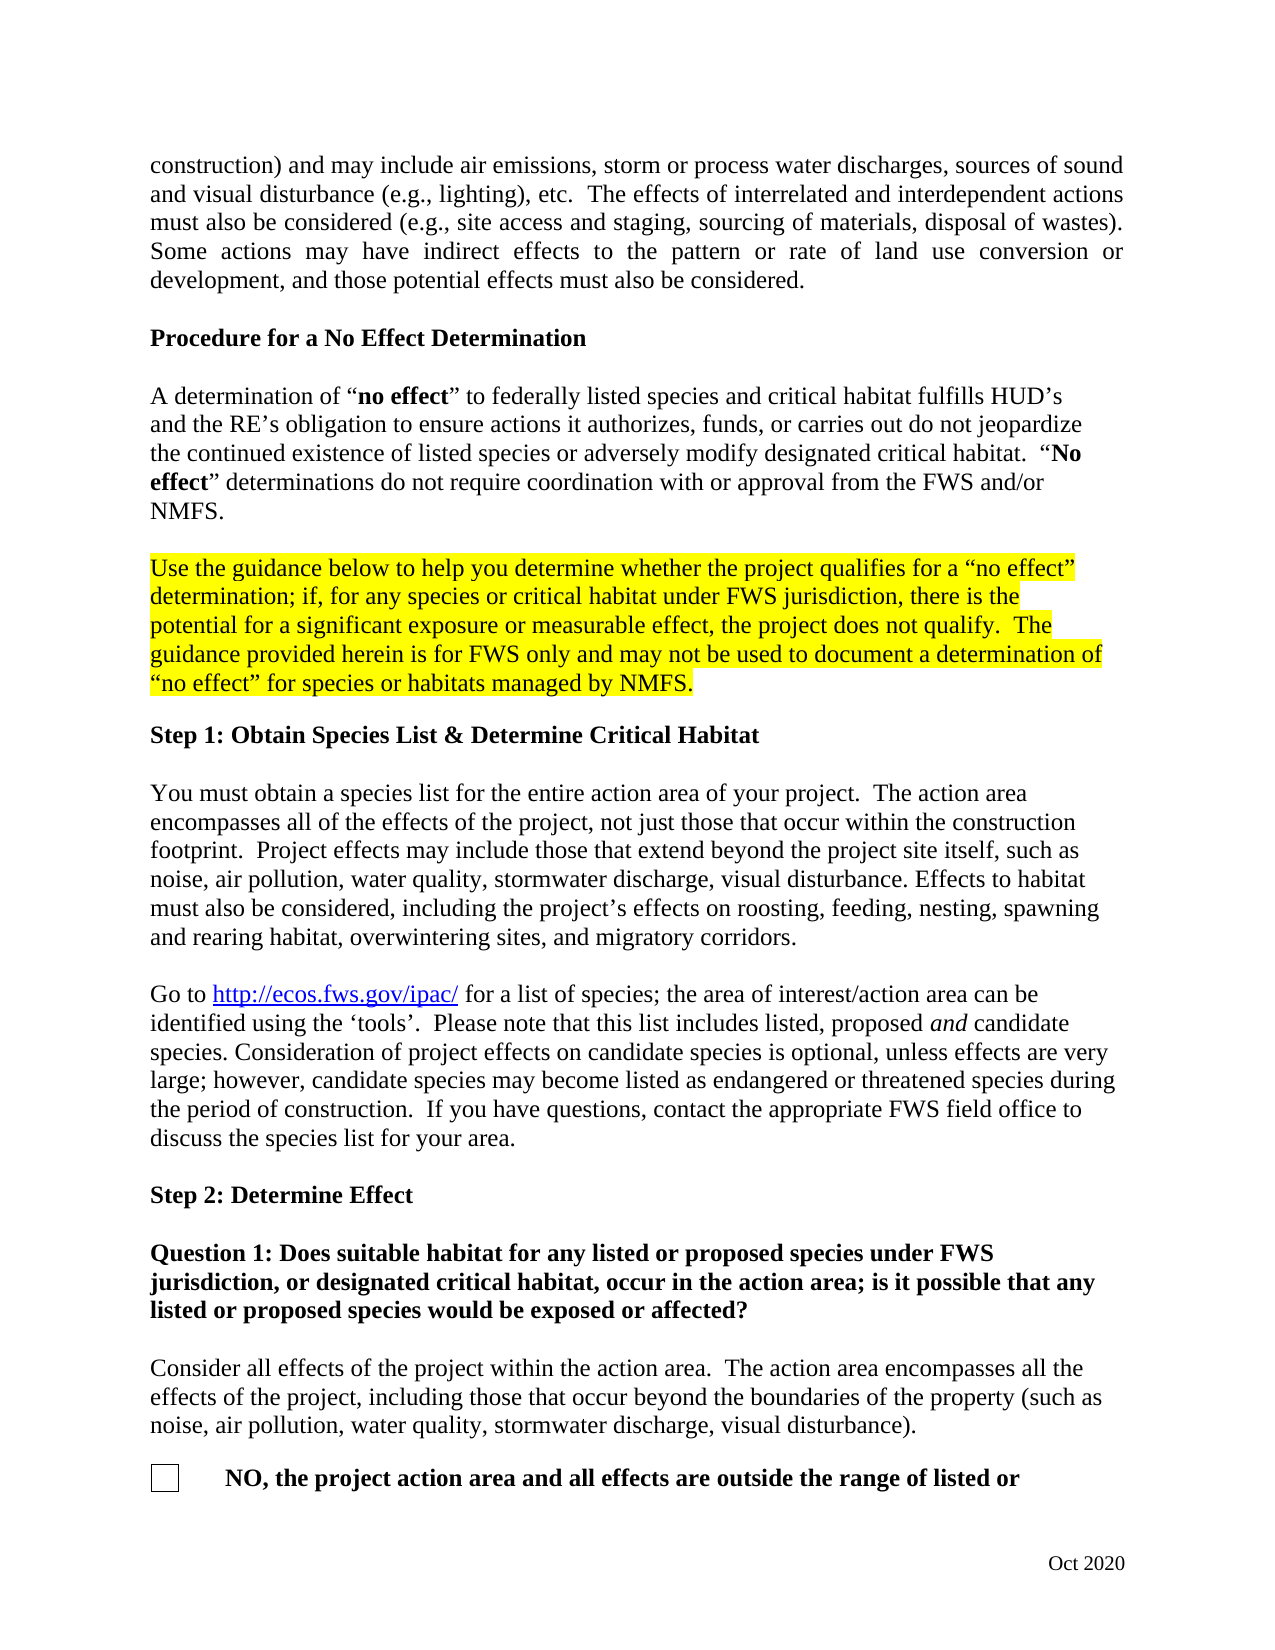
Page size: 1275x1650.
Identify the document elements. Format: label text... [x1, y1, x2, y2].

text Procedure for a No Effect Determination [150, 323, 1125, 352]
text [150, 150, 1125, 294]
text Consider all effects of the project within the action area. The action area encompasses all the effects of the project, including those that occur beyond the boundaries of the property (such as noise, air pollution, water quality, stormwater discharge, visual disturbance). [150, 1353, 1125, 1439]
text Go to http://ecos.fws.gov/ipac/ for a list of species; the area of interest/action area can be identified using the ‘tools’. Please note that this list includes listed, proposed and candidate species. Consideration of project effects on candidate species is optional, unless effects are very large; however, candidate species may become listed as endangered or threatened species during the period of construction. If you have questions, contact the appropriate FWS field office to discuss the species list for your area. [150, 979, 1125, 1152]
text Use the guidance below to help you determine whether the project qualifies for a “no effect” determination; if, for any species or critical habitat under FWS jurisdiction, there is the potential for a significant exposure or measurable effect, the project does not qualify. The guidance provided herein is for FWS only and may not be used to document a determination of “no effect” for species or habitats managed by NMFS. [693, 553, 1110, 696]
text You must obtain a species list for the entire action area of your project. The action area encompasses all of the effects of the project, not just those that occur within the construction footprint. Project effects may include those that extend beyond the project site itself, such as noise, air pollution, water quality, stormwater discharge, visual disturbance. Effects to habitat must also be considered, including the project’s effects on roosting, feeding, nesting, spawning and rearing habitat, overwintering sites, and migratory corridors. [150, 778, 1125, 950]
text Step 2: Determine Effect [150, 1180, 1110, 1209]
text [150, 1463, 1065, 1492]
text Question 1: Does suitable habitat for any listed or proposed species under FWS jurisdiction, or designated critical habitat, occur in the action area; is it possible that any listed or proposed species would be exposed or affected? [150, 1238, 1125, 1324]
text Step 1: Obtain Species List & Determine Critical Habitat [150, 720, 1125, 749]
text A determination of “no effect” to federally listed species and critical habitat fulfills HUD’s and the RE’s obligation to ensure actions it authorizes, funds, or carries out do not jeopardize the continued existence of listed species or adversely modify designated critical habitat. “No effect” determinations do not require coordination with or approval from the FWS and/or NMFS. [150, 381, 1102, 524]
